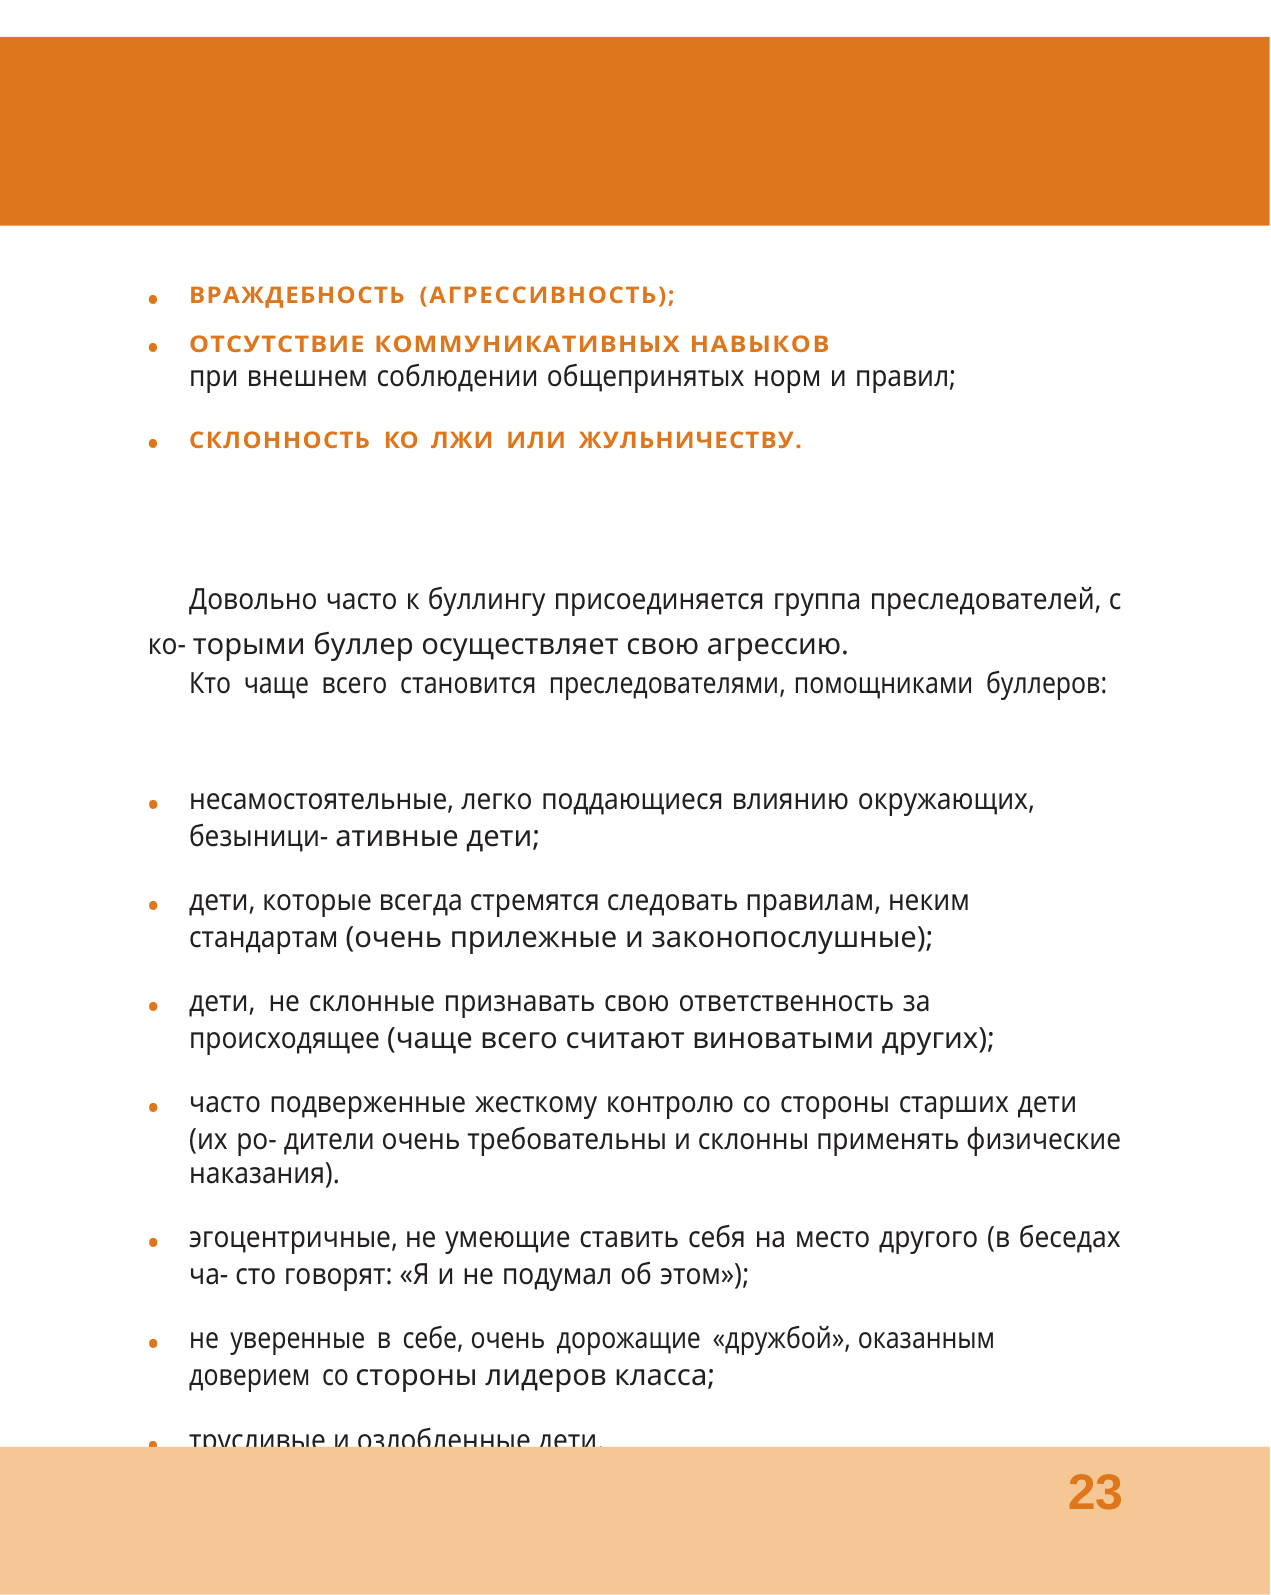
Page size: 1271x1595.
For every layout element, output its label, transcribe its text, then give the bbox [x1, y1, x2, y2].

list трусливые и озлобленные дети. [147, 1397, 1271, 1465]
text при внешнем соблюдении общепринятых норм и правил; [189, 362, 1271, 392]
list эгоцентричные, не умеющие ставить себя на место другого (в беседах ча- сто говорят: «Я и не подумал об этом»); [148, 1201, 1123, 1293]
list дети, не склонные признавать свою ответственность за происходящее (чаще всего считают виноватыми других); [148, 966, 1123, 1057]
text Довольно часто к буллингу присоединяется группа преследователей, с ко- торыми буллер осуществляет свою агрессию. [148, 578, 1124, 663]
list ВРАЖДЕБНОСТЬ (АГРЕССИВНОСТЬ); [147, 263, 1271, 314]
list несамостоятельные, легко поддающиеся влиянию окружающих, безыници- ативные дети; [148, 763, 1123, 855]
list часто подверженные жесткому контролю со стороны старших дети (их ро- дители очень требовательны и склонны применять физические наказания). [148, 1066, 1123, 1192]
text Кто чаще всего становится преследователями, помощниками буллеров: [189, 668, 1271, 701]
list дети, которые всегда стремятся следовать правилам, неким стандартам (очень прилежные и законопослушные); [148, 864, 1123, 956]
list ОТСУТСТВИЕ КОММУНИКАТИВНЫХ НАВЫКОВ [147, 314, 1271, 362]
list не уверенные в себе, очень дорожащие «дружбой», оказанным доверием со стороны лидеров класса; [148, 1302, 1123, 1394]
list СКЛОННОСТЬ КО ЛЖИ ИЛИ ЖУЛЬНИЧЕСТВУ. [147, 395, 1271, 463]
